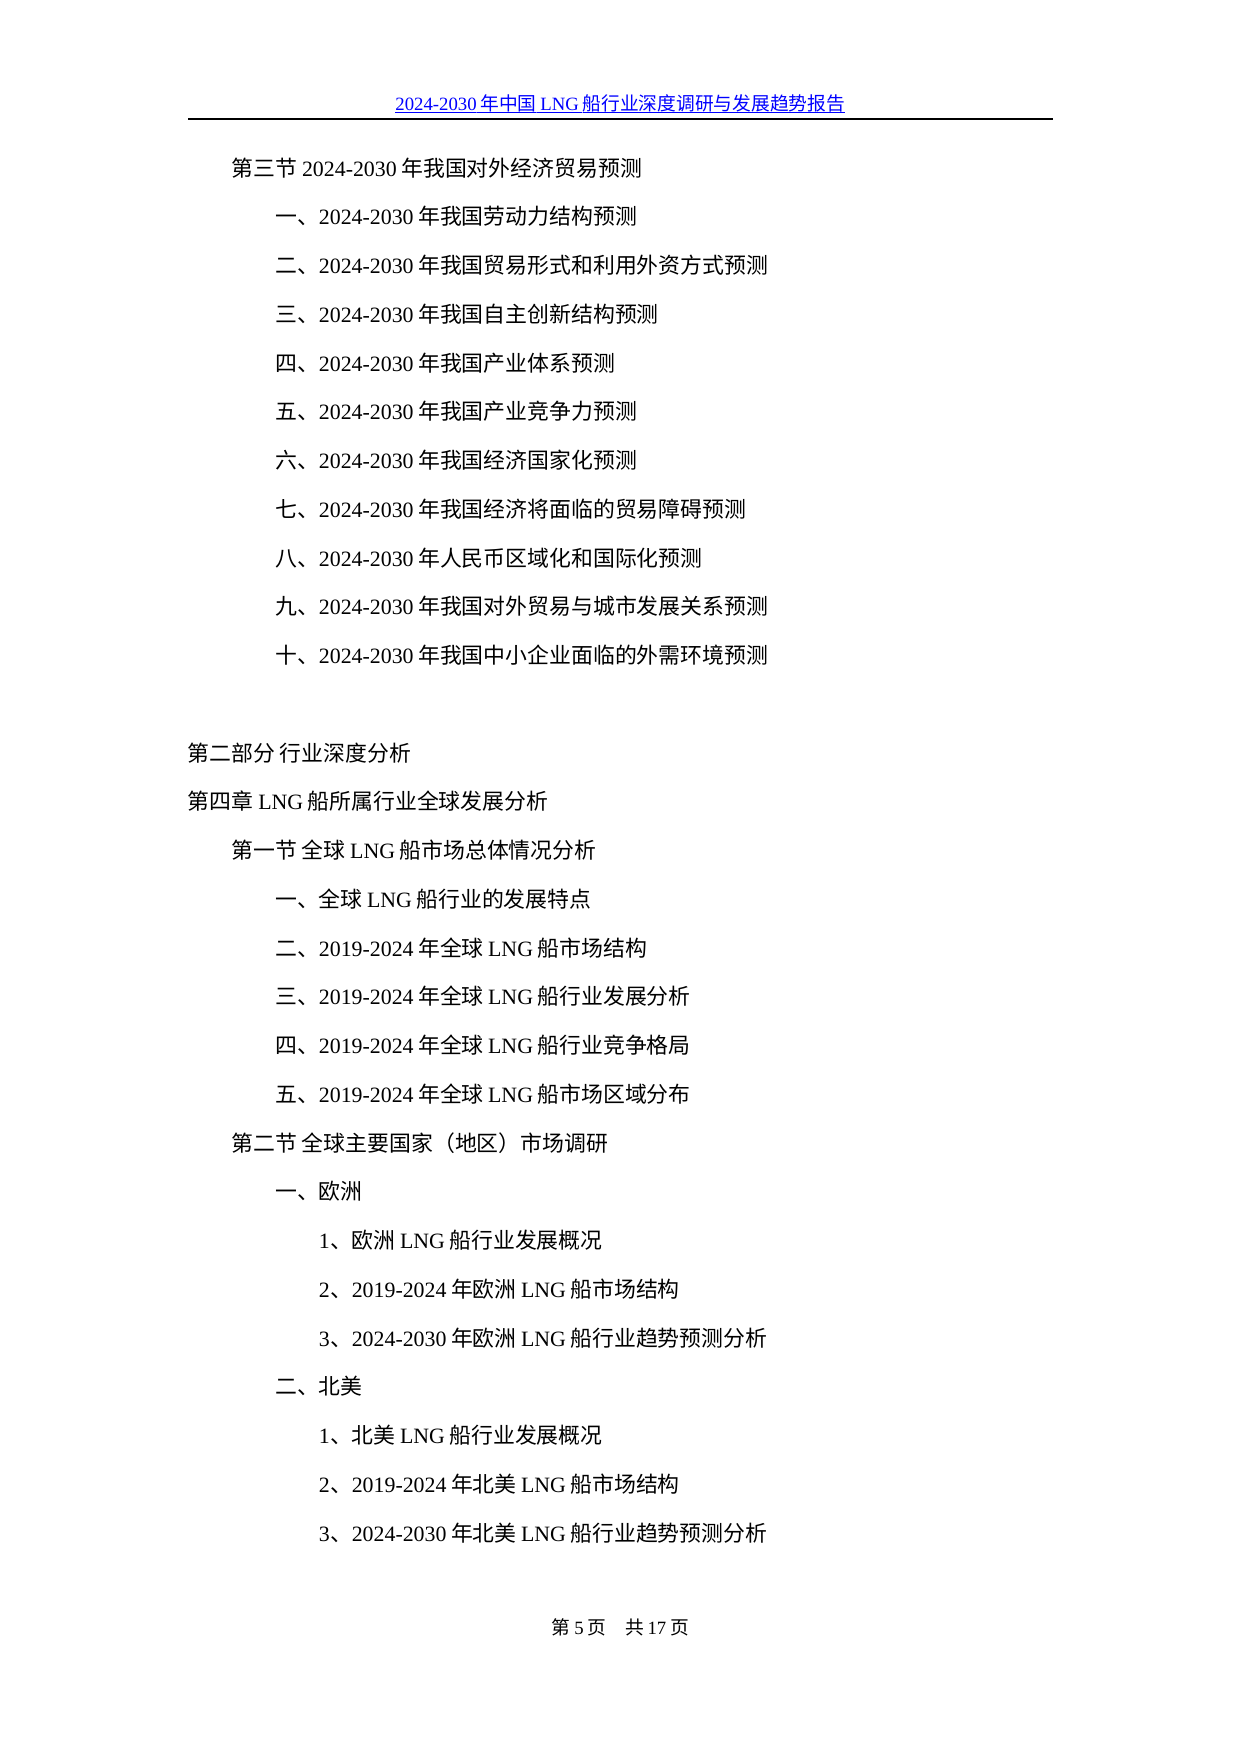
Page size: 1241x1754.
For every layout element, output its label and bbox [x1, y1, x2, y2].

text [187, 150, 1053, 1548]
